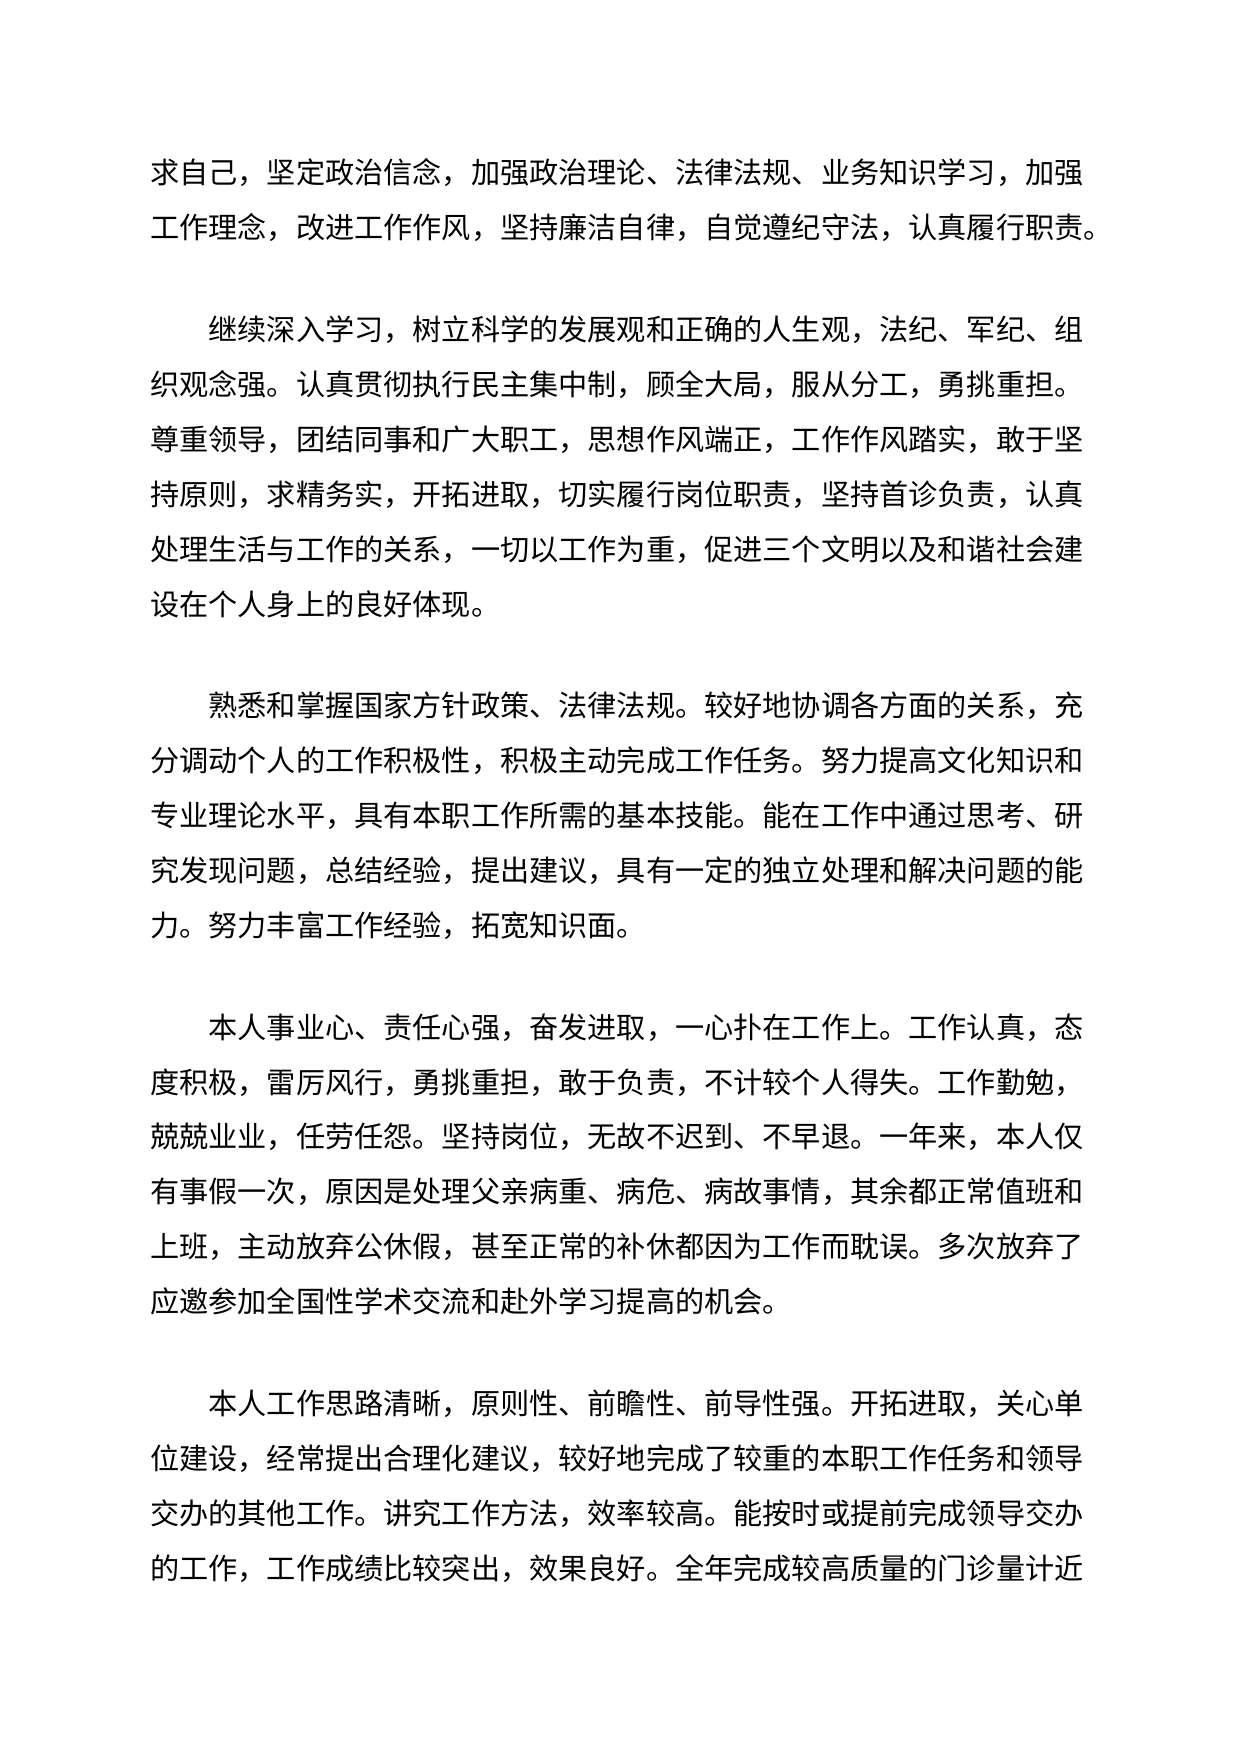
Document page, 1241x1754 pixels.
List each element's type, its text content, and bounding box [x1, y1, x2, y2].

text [150, 1381, 1090, 1587]
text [150, 150, 1090, 247]
text 熟悉和掌握国家方针政策、法律法规。较好地协调各方面的关系，充分调动个人的工作积极性，积极主动完成工作任务。努力提高文化知识和专业理论水平，具有本职工作所需的基本技能。能在工作中通过思考、研究发现问题，总结经验，提出建议，具有一定的独立处理和解决问题的能力。努力丰富工作经验，拓宽知识面。 [150, 683, 1090, 945]
text 本人事业心、责任心强，奋发进取，一心扑在工作上。工作认真，态度积极，雷厉风行，勇挑重担，敢于负责，不计较个人得失。工作勤勉，兢兢业业，任劳任怨。坚持岗位，无故不迟到、不早退。一年来，本人仅有事假一次，原因是处理父亲病重、病危、病故事情，其余都正常值班和上班，主动放弃公休假，甚至正常的补休都因为工作而耽误。多次放弃了应邀参加全国性学术交流和赴外学习提高的机会。 [150, 1004, 1090, 1321]
text 继续深入学习，树立科学的发展观和正确的人生观，法纪、军纪、组织观念强。认真贯彻执行民主集中制，顾全大局，服从分工，勇挑重担。尊重领导，团结同事和广大职工，思想作风端正，工作作风踏实，敢于坚持原则，求精务实，开拓进取，切实履行岗位职责，坚持首诊负责，认真处理生活与工作的关系，一切以工作为重，促进三个文明以及和谐社会建设在个人身上的良好体现。 [150, 307, 1090, 623]
